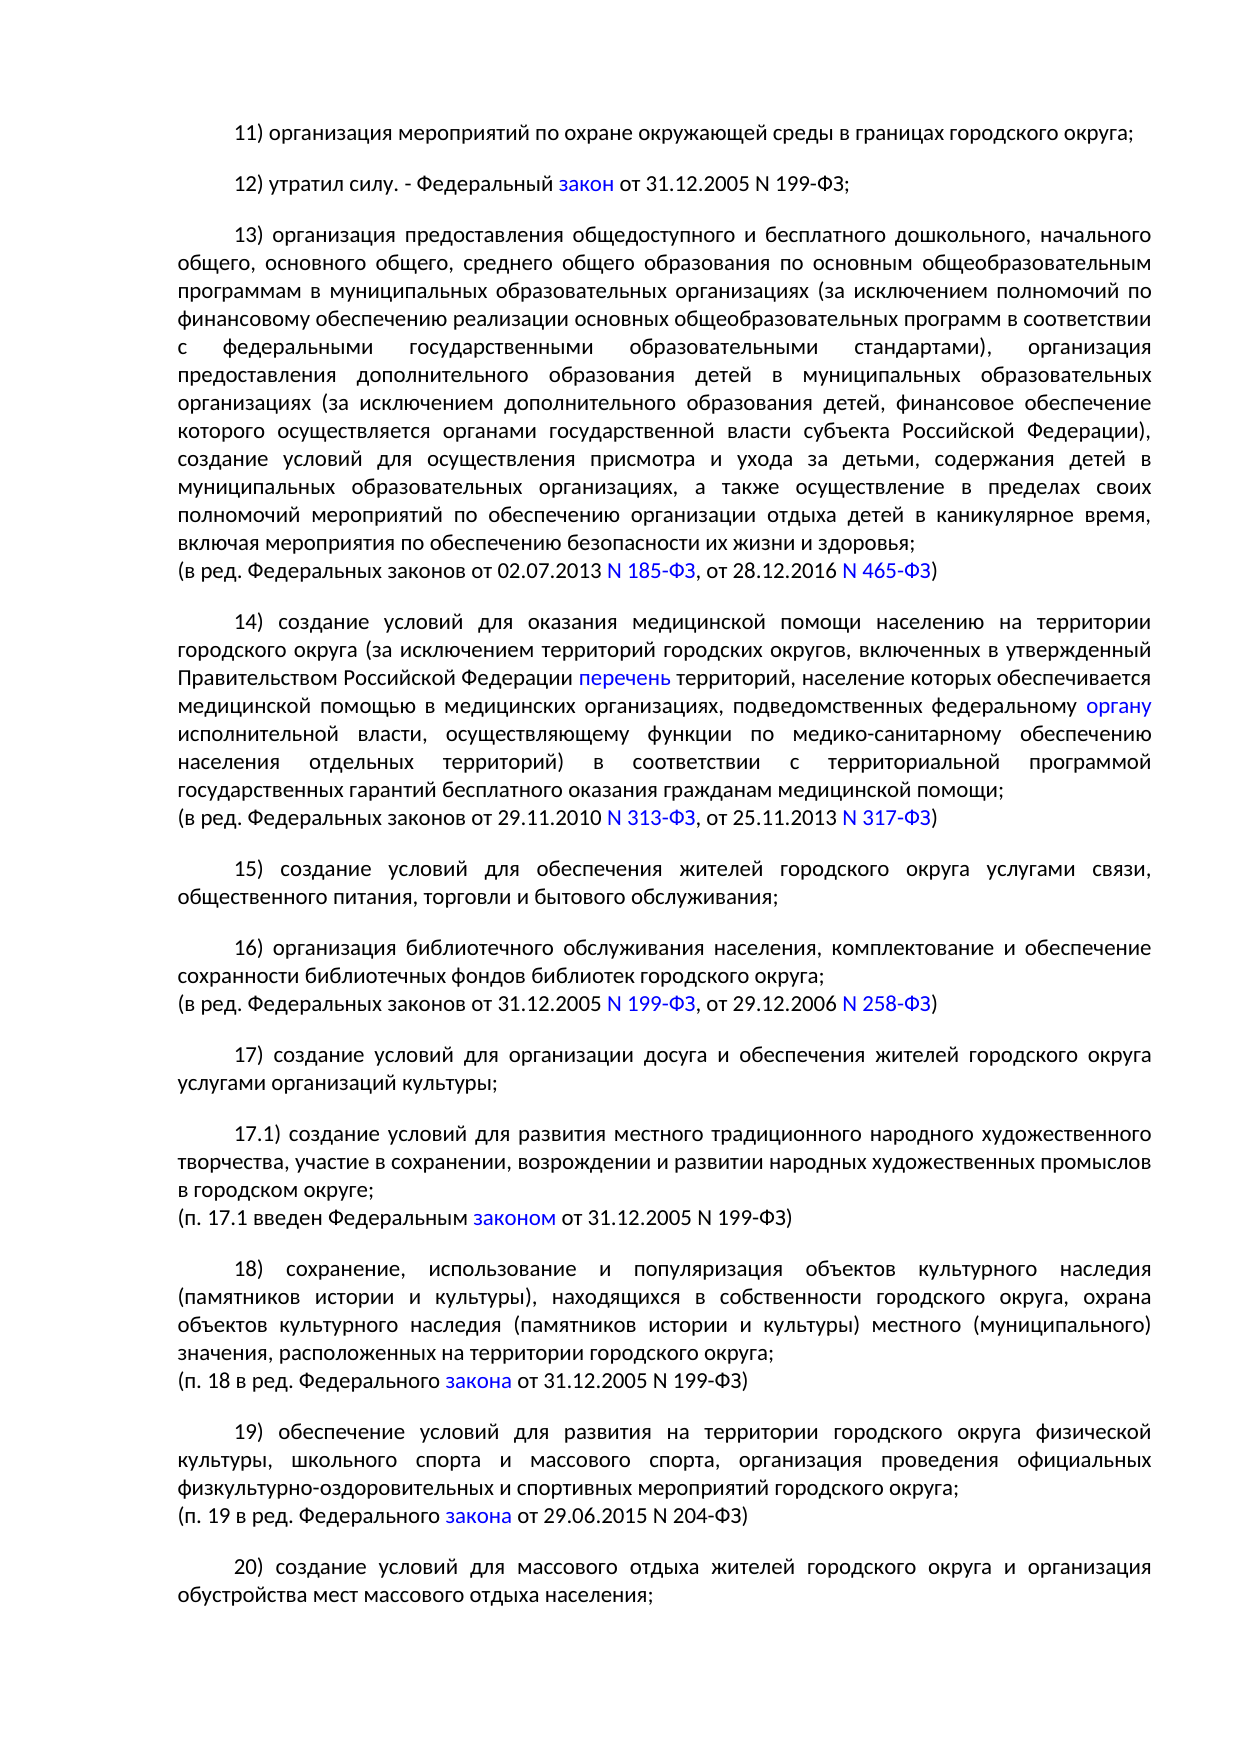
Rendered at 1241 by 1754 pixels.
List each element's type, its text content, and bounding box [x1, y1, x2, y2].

text (в ред. Федеральных законов от 31.12.2005 N 199-ФЗ, от 29.12.2006 N 258-ФЗ) [177, 989, 1152, 1017]
text (в ред. Федеральных законов от 29.11.2010 N 313-ФЗ, от 25.11.2013 N 317-ФЗ) [177, 803, 1152, 831]
text 13) организация предоставления общедоступного и бесплатного дошкольного, начального общего, основного общего, среднего общего образования по основным общеобразовательным программам в муниципальных образовательных организациях (за исключением полномочий по финансовому обеспечению реализации основных общеобразовательных программ в соответствии с федеральными государственными образовательными стандартами), организация предоставления дополнительного образования детей в муниципальных образовательных организациях (за исключением дополнительного образования детей, финансовое обеспечение которого осуществляется органами государственной власти субъекта Российской Федерации), создание условий для осуществления присмотра и ухода за детьми, содержания детей в муниципальных образовательных организациях, а также осуществление в пределах своих полномочий мероприятий по обеспечению организации отдыха детей в каникулярное время, включая мероприятия по обеспечению безопасности их жизни и здоровья; [177, 220, 1152, 556]
text 17) создание условий для организации досуга и обеспечения жителей городского округа услугами организаций культуры; [177, 1040, 1152, 1096]
text 17.1) создание условий для развития местного традиционного народного художественного творчества, участие в сохранении, возрождении и развитии народных художественных промыслов в городском округе; [177, 1119, 1152, 1203]
text (в ред. Федеральных законов от 02.07.2013 N 185-ФЗ, от 28.12.2016 N 465-ФЗ) [177, 556, 1152, 584]
text (п. 19 в ред. Федерального закона от 29.06.2015 N 204-ФЗ) [177, 1501, 1152, 1529]
text 18) сохранение, использование и популяризация объектов культурного наследия (памятников истории и культуры), находящихся в собственности городского округа, охрана объектов культурного наследия (памятников истории и культуры) местного (муниципального) значения, расположенных на территории городского округа; [177, 1254, 1152, 1366]
text (п. 17.1 введен Федеральным законом от 31.12.2005 N 199-ФЗ) [177, 1203, 1152, 1231]
text 16) организация библиотечного обслуживания населения, комплектование и обеспечение сохранности библиотечных фондов библиотек городского округа; [177, 933, 1152, 989]
text 15) создание условий для обеспечения жителей городского округа услугами связи, общественного питания, торговли и бытового обслуживания; [177, 854, 1152, 910]
text 20) создание условий для массового отдыха жителей городского округа и организация обустройства мест массового отдыха населения; [177, 1552, 1152, 1608]
text 12) утратил силу. - Федеральный закон от 31.12.2005 N 199-ФЗ; [177, 169, 1152, 197]
text 19) обеспечение условий для развития на территории городского округа физической культуры, школьного спорта и массового спорта, организация проведения официальных физкультурно-оздоровительных и спортивных мероприятий городского округа; [177, 1417, 1152, 1501]
text 14) создание условий для оказания медицинской помощи населению на территории городского округа (за исключением территорий городских округов, включенных в утвержденный Правительством Российской Федерации перечень территорий, население которых обеспечивается медицинской помощью в медицинских организациях, подведомственных федеральному органу исполнительной власти, осуществляющему функции по медико-санитарному обеспечению населения отдельных территорий) в соответствии с территориальной программой государственных гарантий бесплатного оказания гражданам медицинской помощи; [177, 607, 1152, 803]
text (п. 18 в ред. Федерального закона от 31.12.2005 N 199-ФЗ) [177, 1366, 1152, 1394]
text 11) организация мероприятий по охране окружающей среды в границах городского округа; [177, 118, 1152, 146]
